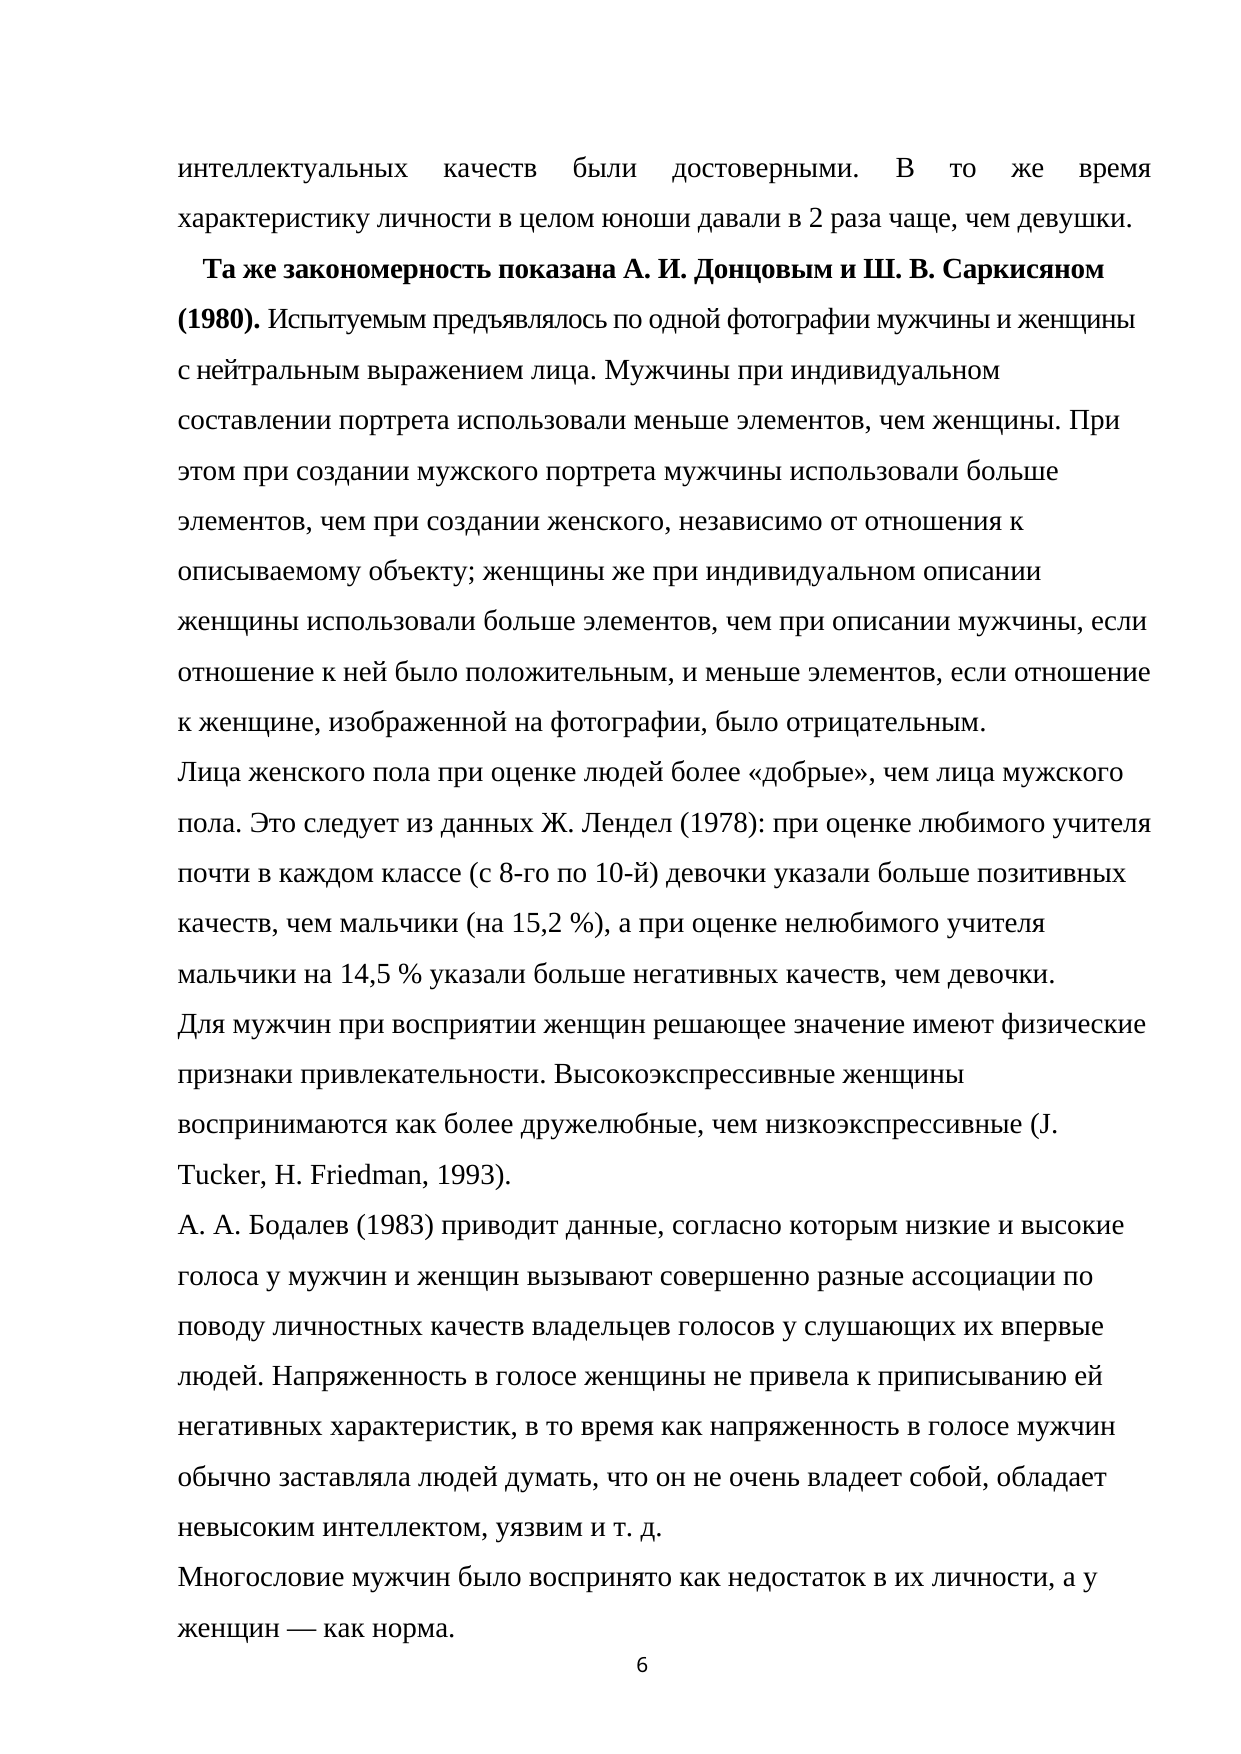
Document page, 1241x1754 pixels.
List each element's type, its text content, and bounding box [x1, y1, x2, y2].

text Лица женского пола при оценке людей более «добрые», чем лица мужского пола. Это следует из данных Ж. Лендел (1978): при оценке любимого учителя почти в каждом классе (с 8-го по 10-й) девочки указали больше позитивных качеств, чем мальчики (на 15,2 %), а при оценке нелюбимого учителя мальчики на 14,5 % указали больше негативных качеств, чем девочки. [177, 754, 1151, 989]
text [177, 150, 1151, 234]
text А. А. Бодалев (1983) приводит данные, согласно которым низкие и высокие голоса у мужчин и женщин вызывают совершенно разные ассоциации по поводу личностных качеств владельцев голосов у слушающих их впервые людей. Напряженность в голосе женщины не привела к приписыванию ей негативных характеристик, в то время как напряженность в голосе мужчин обычно заставляла людей думать, что он не очень владеет собой, обладает невысоким интеллектом, уязвим и т. д. [177, 1207, 1151, 1543]
text Для мужчин при восприятии женщин решающее значение имеют физические признаки привлекательности. Высокоэкспрессивные женщины воспринимаются как более дружелюбные, чем низкоэкспрессивные (J. Tucker, H. Friedman, 1993). [177, 1006, 1151, 1191]
text Та же закономерность показана А. И. Донцовым и Ш. В. Саркисяном (1980). Испытуемым предъявлялось по одной фотографии мужчины и женщины с нейтральным выражением лица. Мужчины при индивидуальном составлении портрета использовали меньше элементов, чем женщины. При этом при создании мужского портрета мужчины использовали больше элементов, чем при создании женского, независимо от отношения к описываемому объекту; женщины же при индивидуальном описании женщины использовали больше элементов, чем при описании мужчины, если отношение к ней было положительным, и меньше элементов, если отношение к женщине, изображенной на фотографии, было отрицательным. [177, 251, 1151, 738]
text Многословие мужчин было воспринято как недостаток в их личности, а у женщин — как норма. [177, 1559, 1151, 1643]
